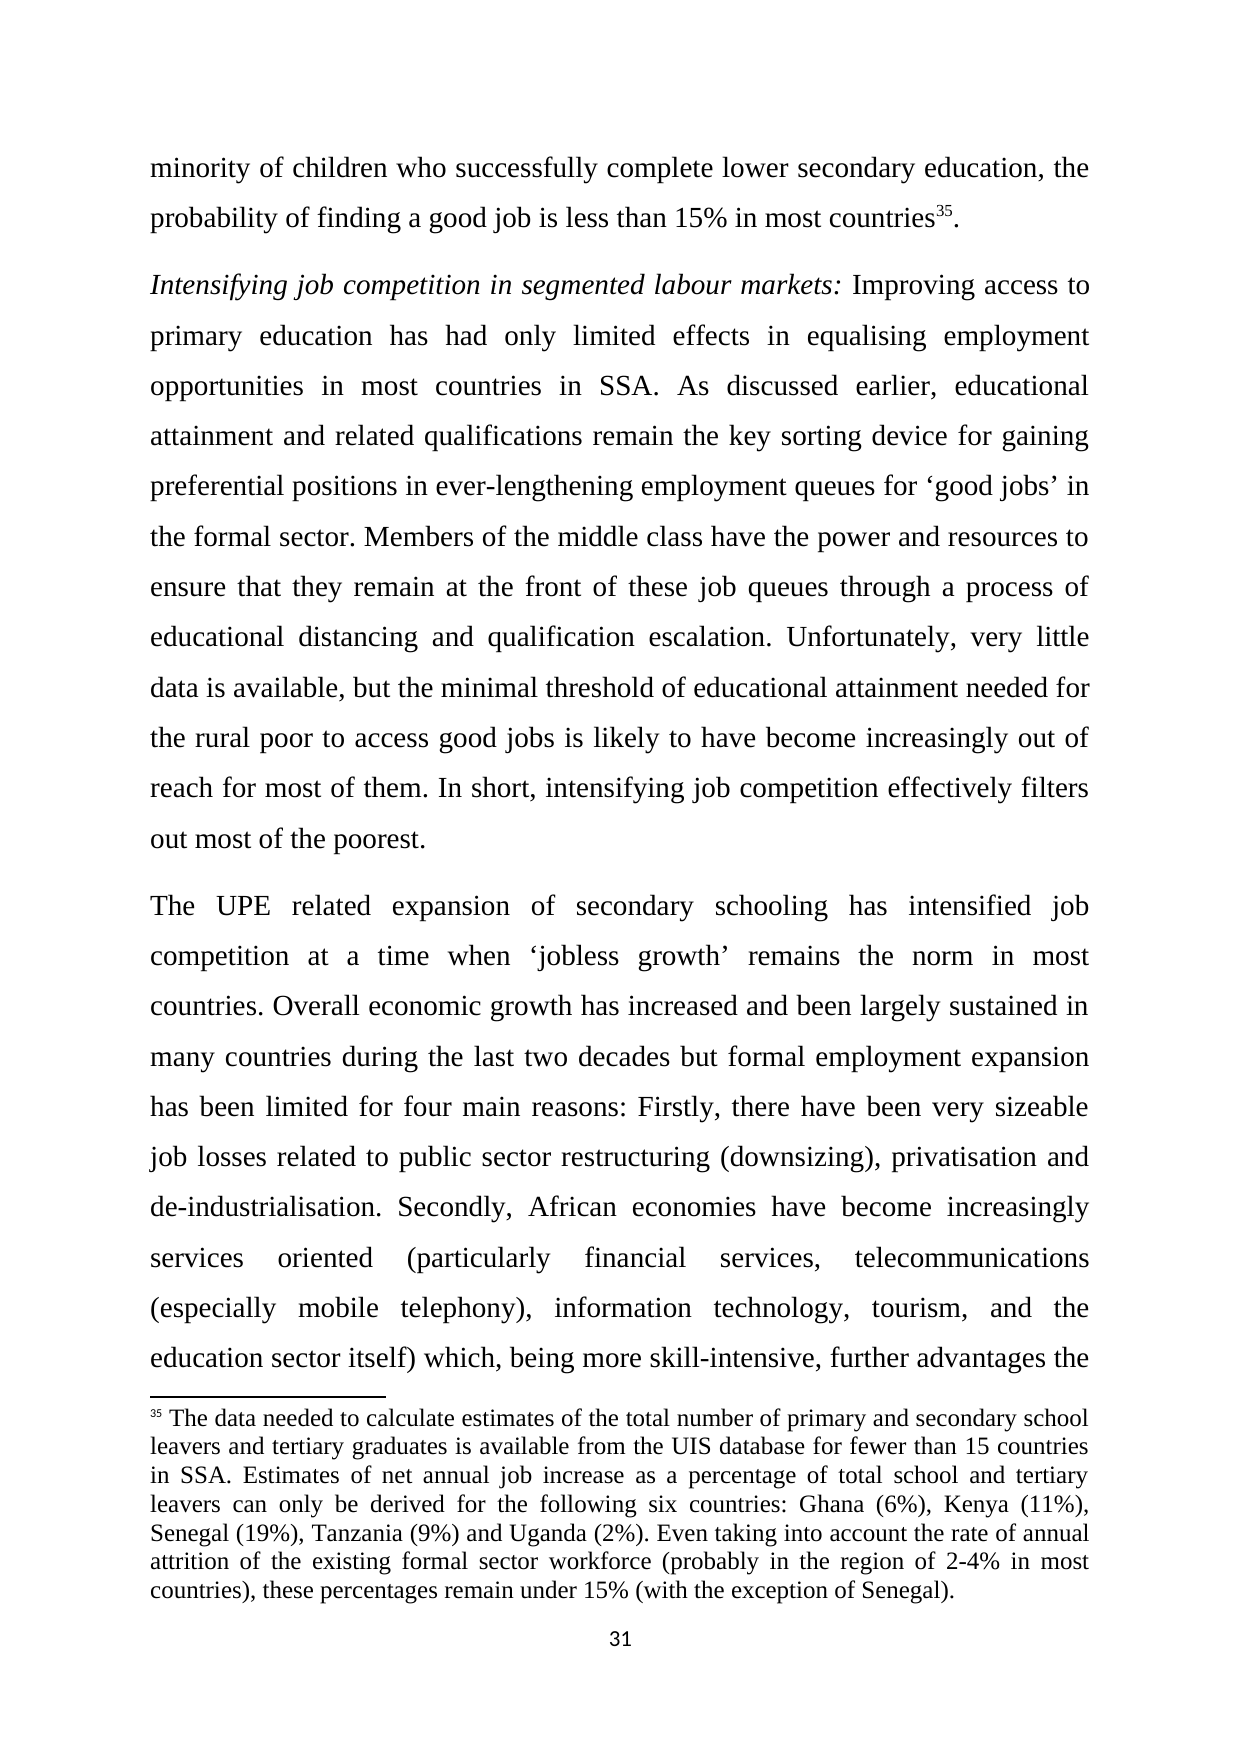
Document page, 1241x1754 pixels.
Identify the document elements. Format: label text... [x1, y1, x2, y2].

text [150, 888, 1090, 1374]
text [150, 150, 1090, 234]
text Intensifying job competition in segmented labour markets: Improving access to primary education has had only limited effects in equalising employment opportunities in most countries in SSA. As discussed earlier, educational attainment and related qualifications remain the key sorting device for gaining preferential positions in ever-lengthening employment queues for ‘good jobs’ in the formal sector. Members of the middle class have the power and resources to ensure that they remain at the front of these job queues through a process of educational distancing and qualification escalation. Unfortunately, very little data is available, but the minimal threshold of educational attainment needed for the rural poor to access good jobs is likely to have become increasingly out of reach for most of them. In short, intensifying job competition effectively filters out most of the poorest. [150, 267, 1090, 854]
